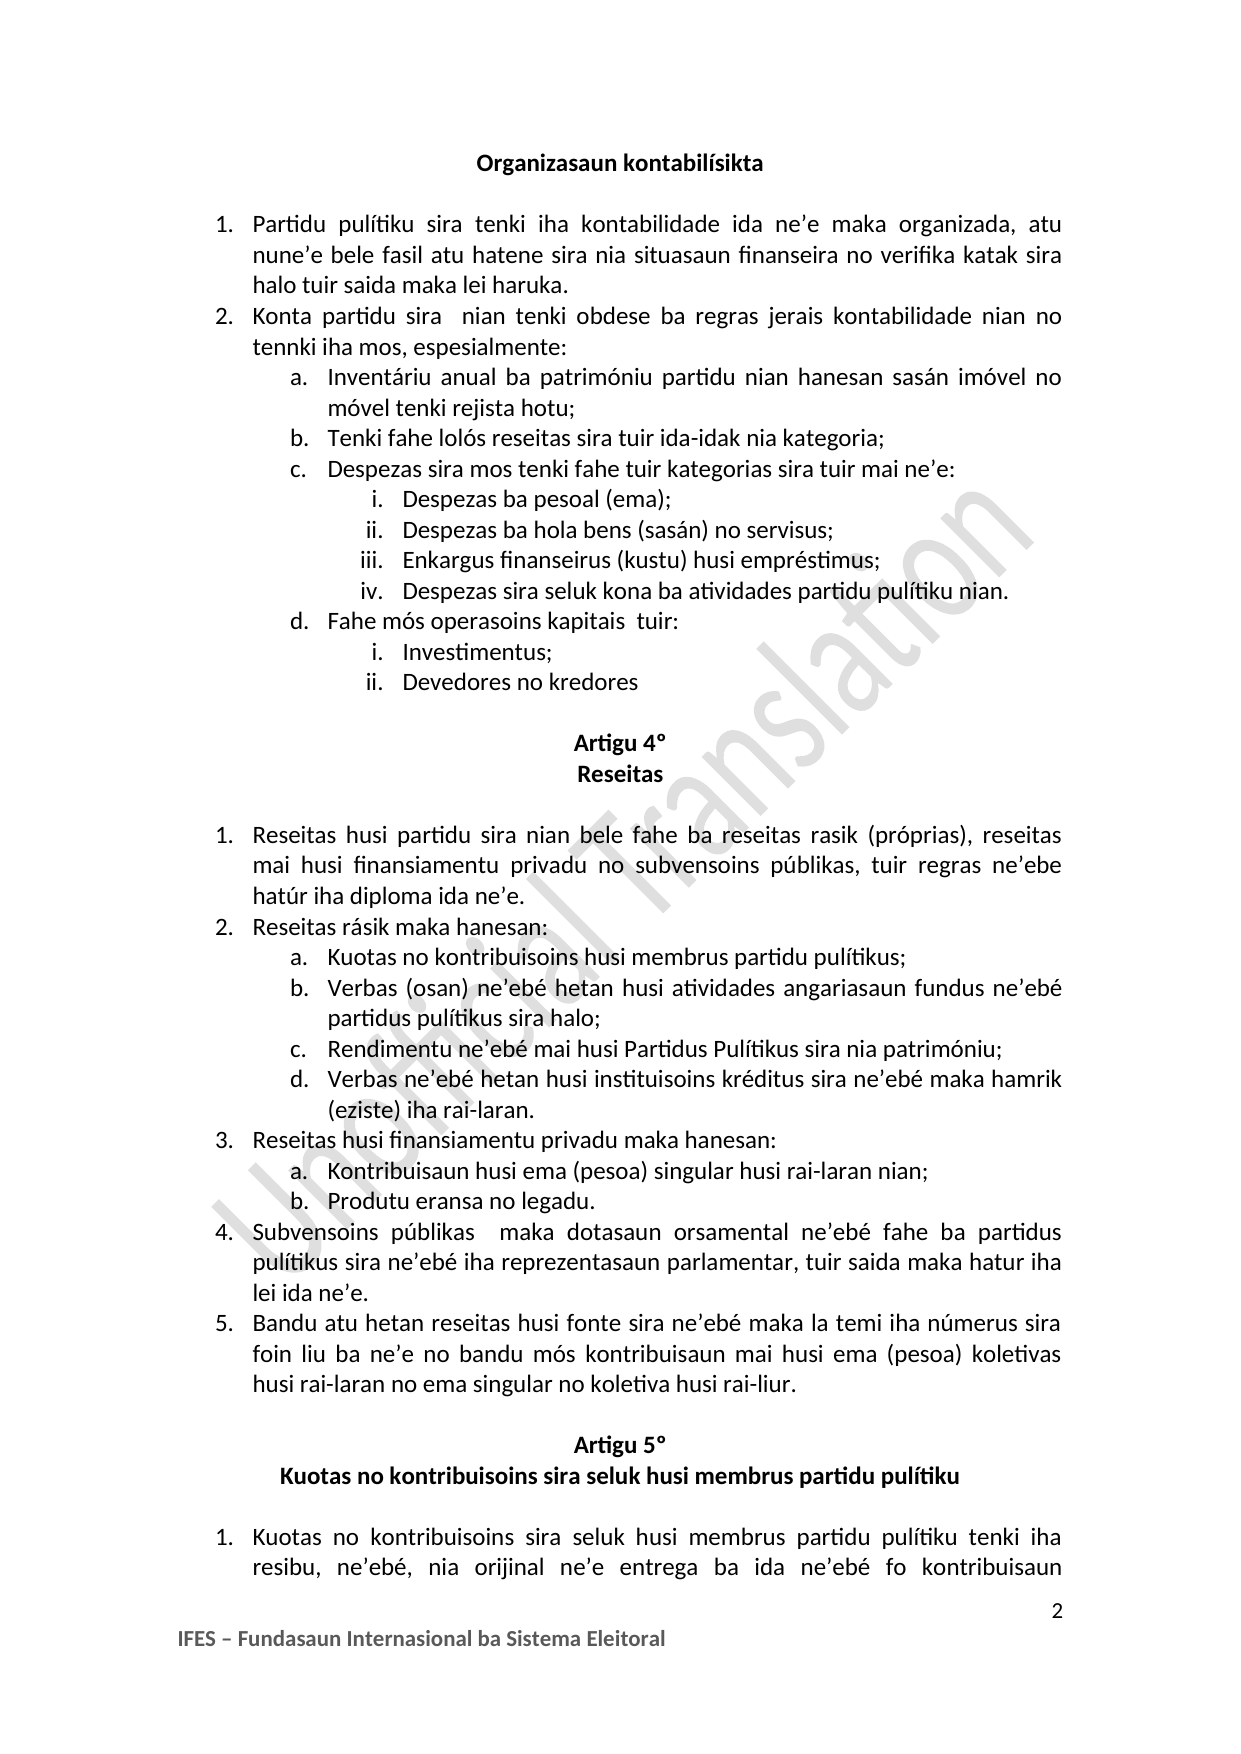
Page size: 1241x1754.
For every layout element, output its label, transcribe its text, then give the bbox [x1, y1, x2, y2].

list Bandu atu hetan reseitas husi fonte sira ne’ebé maka la temi iha númerus sira foin liu ba ne’e no bandu mós kontribuisaun mai husi ema (pesoa) koletivas husi rai-laran no ema singular no koletiva husi rai-liur. [215, 1307, 1063, 1399]
list Despezas ba pesoal (ema); [383, 483, 1063, 514]
list Enkargus finanseirus (kustu) husi empréstimus; [383, 544, 1063, 575]
list Reseitas rásik maka hanesan: [215, 911, 1063, 941]
text Artigu 4º [177, 727, 1063, 758]
list Konta partidu sira nian tenki obdese ba regras jerais kontabilidade nian no tennki iha mos, espesialmente: [215, 300, 1063, 361]
list Tenki fahe lolós reseitas sira tuir ida-idak nia kategoria; [290, 422, 1063, 453]
list Despezas sira seluk kona ba atividades partidu pulítiku nian. [383, 575, 1063, 605]
list Verbas ne’ebé hetan husi instituisoins kréditus sira ne’ebé maka hamrik (eziste) iha rai-laran. [290, 1063, 1063, 1124]
list Reseitas husi finansiamentu privadu maka hanesan: [215, 1124, 1063, 1155]
list Rendimentu ne’ebé mai husi Partidus Pulítikus sira nia patrimóniu; [290, 1033, 1063, 1063]
text Kuotas no kontribuisoins sira seluk husi membrus partidu pulítiku [177, 1460, 1063, 1491]
list Kontribuisaun husi ema (pesoa) singular husi rai-laran nian; [290, 1155, 1063, 1185]
list Investimentus; [383, 636, 1063, 666]
list Subvensoins públikas maka dotasaun orsamental ne’ebé fahe ba partidus pulítikus sira ne’ebé iha reprezentasaun parlamentar, tuir saida maka hatur iha lei ida ne’e. [215, 1216, 1063, 1307]
list Verbas (osan) ne’ebé hetan husi atividades angariasaun fundus ne’ebé partidus pulítikus sira halo; [290, 972, 1063, 1033]
list Fahe mós operasoins kapitais tuir: [290, 605, 1063, 636]
list Despezas ba hola bens (sasán) no servisus; [383, 514, 1063, 544]
list Despezas sira mos tenki fahe tuir kategorias sira tuir mai ne’e: [290, 453, 1063, 483]
list Reseitas husi partidu sira nian bele fahe ba reseitas rasik (próprias), reseitas mai husi finansiamentu privadu no subvensoins públikas, tuir regras ne’ebe hatúr iha diploma ida ne’e. [215, 819, 1063, 911]
list Inventáriu anual ba patrimóniu partidu nian hanesan sasán imóvel no móvel tenki rejista hotu; [290, 361, 1063, 422]
text Artigu 5º [177, 1429, 1063, 1460]
text Reseitas [177, 758, 1063, 788]
list Kuotas no kontribuisoins husi membrus partidu pulítikus; [290, 941, 1063, 972]
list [215, 1521, 1063, 1582]
list Produtu eransa no legadu. [290, 1185, 1063, 1216]
text Organizasaun kontabilísikta [177, 148, 1063, 178]
list Devedores no kredores [383, 666, 1063, 697]
list Partidu pulítiku sira tenki iha kontabilidade ida ne’e maka organizada, atu nune’e bele fasil atu hatene sira nia situasaun finanseira no verifika katak sira halo tuir saida maka lei haruka. [215, 209, 1063, 300]
